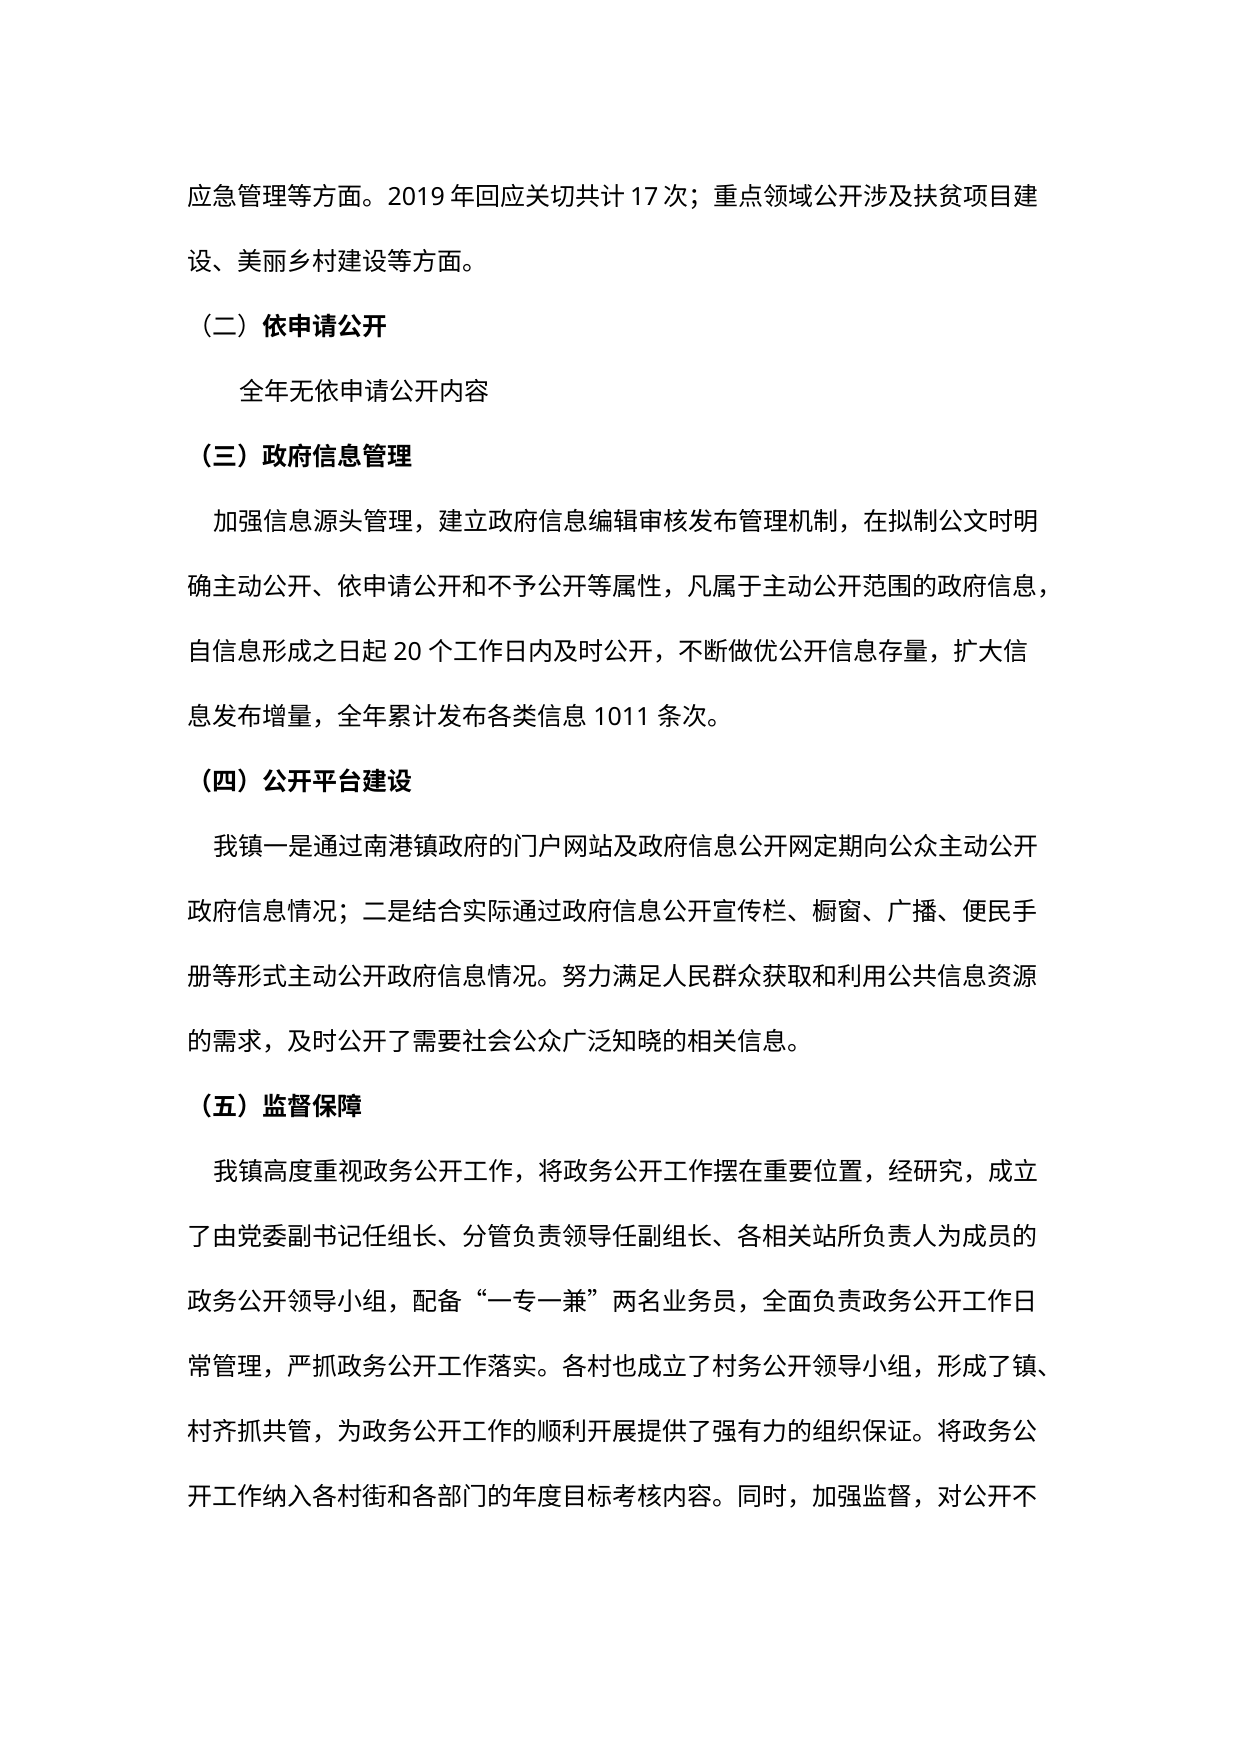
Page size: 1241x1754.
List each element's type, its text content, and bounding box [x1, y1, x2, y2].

text 加强信息源头管理，建立政府信息编辑审核发布管理机制，在拟制公文时明确主动公开、依申请公开和不予公开等属性，凡属于主动公开范围的政府信息，自信息形成之日起 20 个工作日内及时公开，不断做优公开信息存量，扩大信息发布增量，全年累计发布各类信息 1011 条次。 [187, 487, 1053, 747]
text （五）监督保障 [187, 1072, 1053, 1137]
text （三）政府信息管理 [187, 422, 1053, 487]
text （二）依申请公开 [187, 292, 1053, 357]
text 全年无依申请公开内容 [187, 357, 1053, 422]
text 我镇一是通过南港镇政府的门户网站及政府信息公开网定期向公众主动公开政府信息情况；二是结合实际通过政府信息公开宣传栏、橱窗、广播、便民手册等形式主动公开政府信息情况。努力满足人民群众获取和利用公共信息资源的需求，及时公开了需要社会公众广泛知晓的相关信息。 [187, 812, 1053, 1072]
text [187, 1137, 1053, 1527]
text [187, 162, 1053, 292]
text （四）公开平台建设 [187, 747, 1053, 812]
